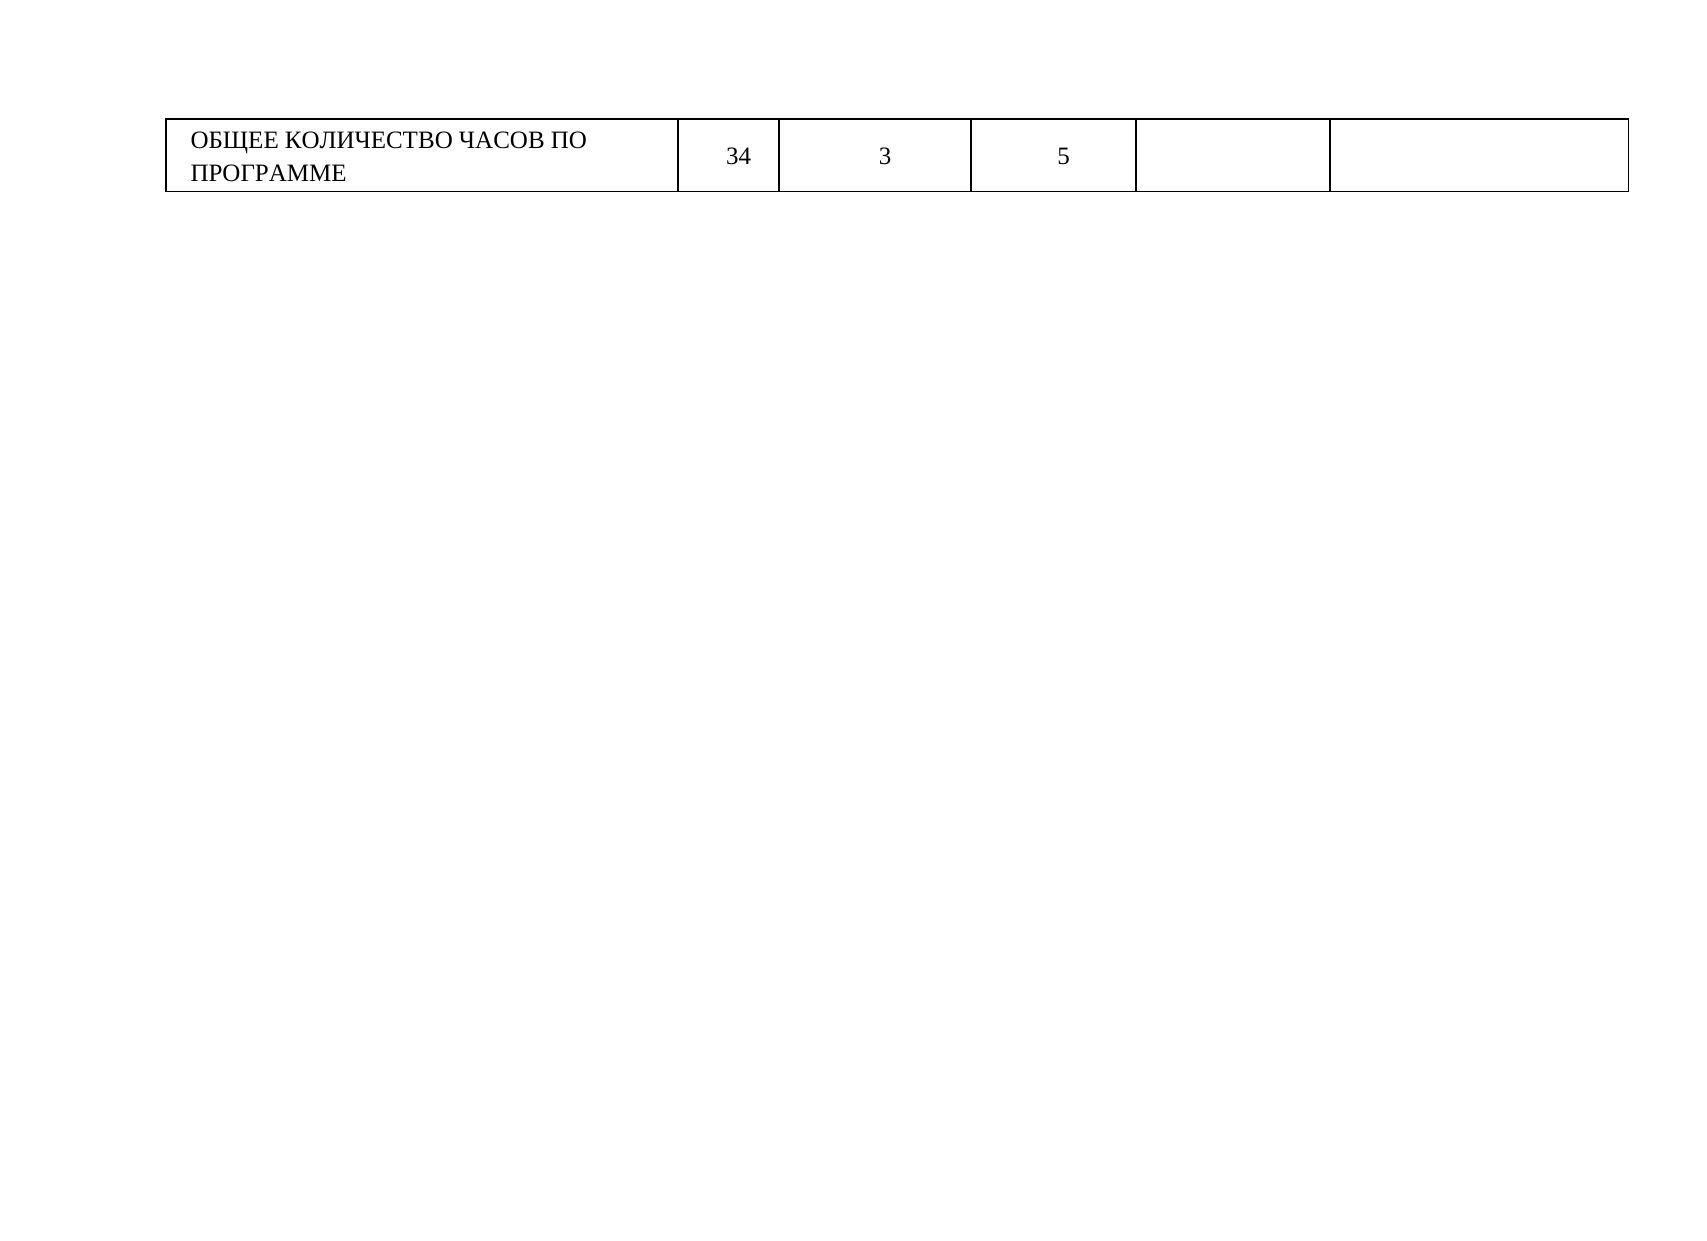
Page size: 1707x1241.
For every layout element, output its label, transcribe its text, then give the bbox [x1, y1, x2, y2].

table_cell 3 [780, 120, 970, 191]
table_cell 5 [972, 120, 1135, 191]
table_cell [1331, 120, 1628, 191]
table_cell ОБЩЕЕ КОЛИЧЕСТВО ЧАСОВ ПО ПРОГРАММЕ [167, 120, 677, 191]
table_cell 34 [679, 120, 778, 191]
table_cell [1137, 120, 1329, 191]
